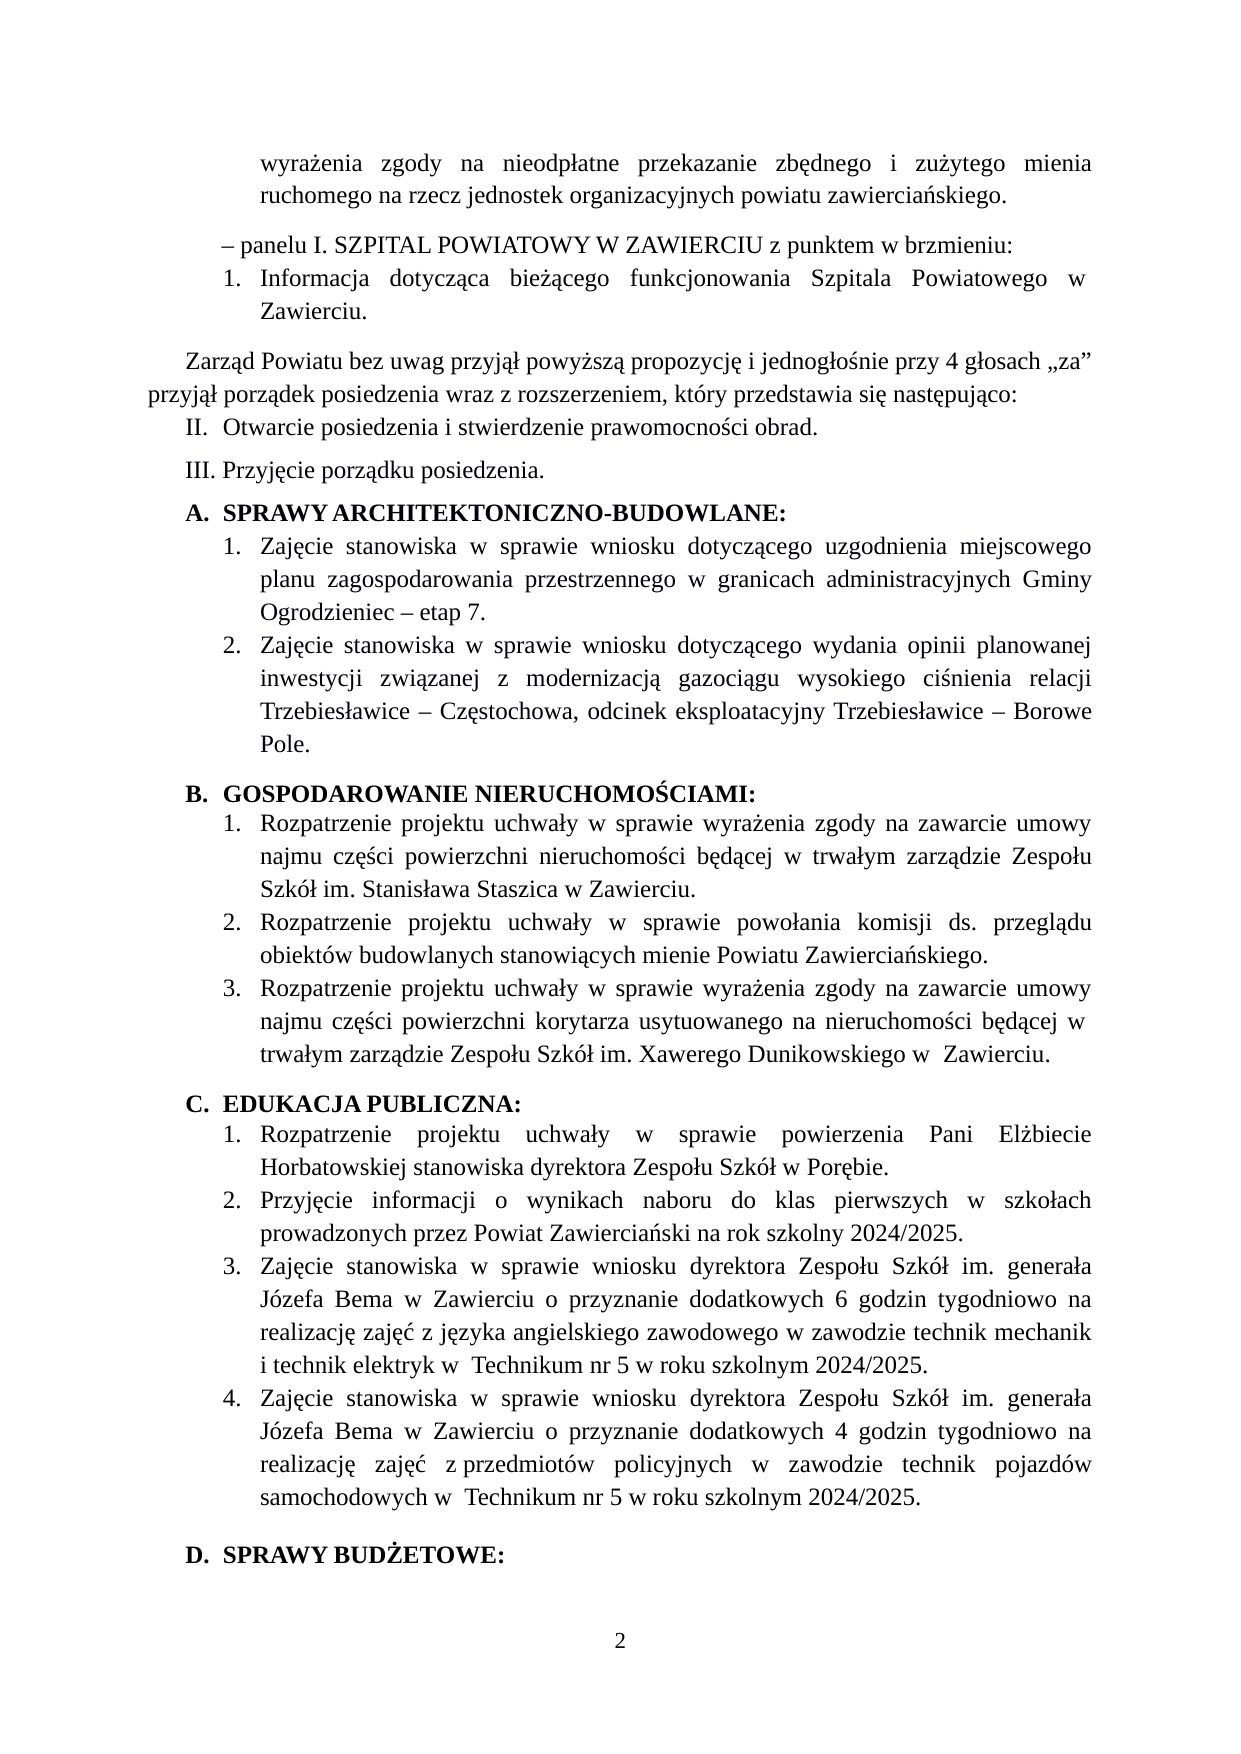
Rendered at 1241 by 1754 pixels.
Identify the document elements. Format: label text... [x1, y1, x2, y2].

text – panelu I. SZPITAL POWIATOWY W ZAWIERCIU z punktem w brzmieniu: [148, 230, 1093, 259]
list SPRAWY BUDŻETOWE: [185, 1540, 1093, 1569]
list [223, 148, 1093, 209]
list Rozpatrzenie projektu uchwały w sprawie wyrażenia zgody na zawarcie umowy najmu części powierzchni nieruchomości będącej w trwałym zarządzie Zespołu Szkół im. Stanisława Staszica w Zawierciu. [223, 808, 1093, 903]
list Rozpatrzenie projektu uchwały w sprawie powołania komisji ds. przeglądu obiektów budowlanych stanowiących mienie Powiatu Zawierciańskiego. [223, 907, 1093, 969]
list Zajęcie stanowiska w sprawie wniosku dyrektora Zespołu Szkół im. generała Józefa Bema w Zawierciu o przyznanie dodatkowych 6 godzin tygodniowo na realizację zajęć z języka angielskiego zawodowego w zawodzie technik mechanik i technik elektryk w Technikum nr 5 w roku szkolnym 2024/2025. [223, 1251, 1093, 1379]
list Informacja dotycząca bieżącego funkcjonowania Szpitala Powiatowego w Zawierciu. [223, 263, 1093, 325]
list Rozpatrzenie projektu uchwały w sprawie powierzenia Pani Elżbiecie Horbatowskiej stanowiska dyrektora Zespołu Szkół w Porębie. [223, 1119, 1093, 1181]
list Przyjęcie informacji o wynikach naboru do klas pierwszych w szkołach prowadzonych przez Powiat Zawierciański na rok szkolny 2024/2025. [223, 1185, 1093, 1247]
list Przyjęcie porządku posiedzenia. [185, 455, 1093, 484]
list Rozpatrzenie projektu uchwały w sprawie wyrażenia zgody na zawarcie umowy najmu części powierzchni korytarza usytuowanego na nieruchomości będącej w trwałym zarządzie Zespołu Szkół im. Xawerego Dunikowskiego w Zawierciu. [223, 973, 1093, 1068]
text Zarząd Powiatu bez uwag przyjął powyższą propozycję i jednogłośnie przy 4 głosach „za” przyjął porządek posiedzenia wraz z rozszerzeniem, który przedstawia się następująco: [148, 346, 1093, 408]
list EDUKACJA PUBLICZNA: [185, 1089, 1093, 1117]
list Zajęcie stanowiska w sprawie wniosku dotyczącego uzgodnienia miejscowego planu zagospodarowania przestrzennego w granicach administracyjnych Gminy Ogrodzieniec – etap 7. [223, 531, 1093, 626]
list Zajęcie stanowiska w sprawie wniosku dotyczącego wydania opinii planowanej inwestycji związanej z modernizacją gazociągu wysokiego ciśnienia relacji Trzebiesławice – Częstochowa, odcinek eksploatacyjny Trzebiesławice – Borowe Pole. [223, 630, 1093, 758]
list SPRAWY ARCHITEKTONICZNO-BUDOWLANE: [185, 498, 1093, 527]
list Otwarcie posiedzenia i stwierdzenie prawomocności obrad. [185, 412, 1093, 441]
list Zajęcie stanowiska w sprawie wniosku dyrektora Zespołu Szkół im. generała Józefa Bema w Zawierciu o przyznanie dodatkowych 4 godzin tygodniowo na realizację zajęć z przedmiotów policyjnych w zawodzie technik pojazdów samochodowych w Technikum nr 5 w roku szkolnym 2024/2025. [223, 1383, 1093, 1511]
list GOSPODAROWANIE NIERUCHOMOŚCIAMI: [185, 779, 1093, 808]
